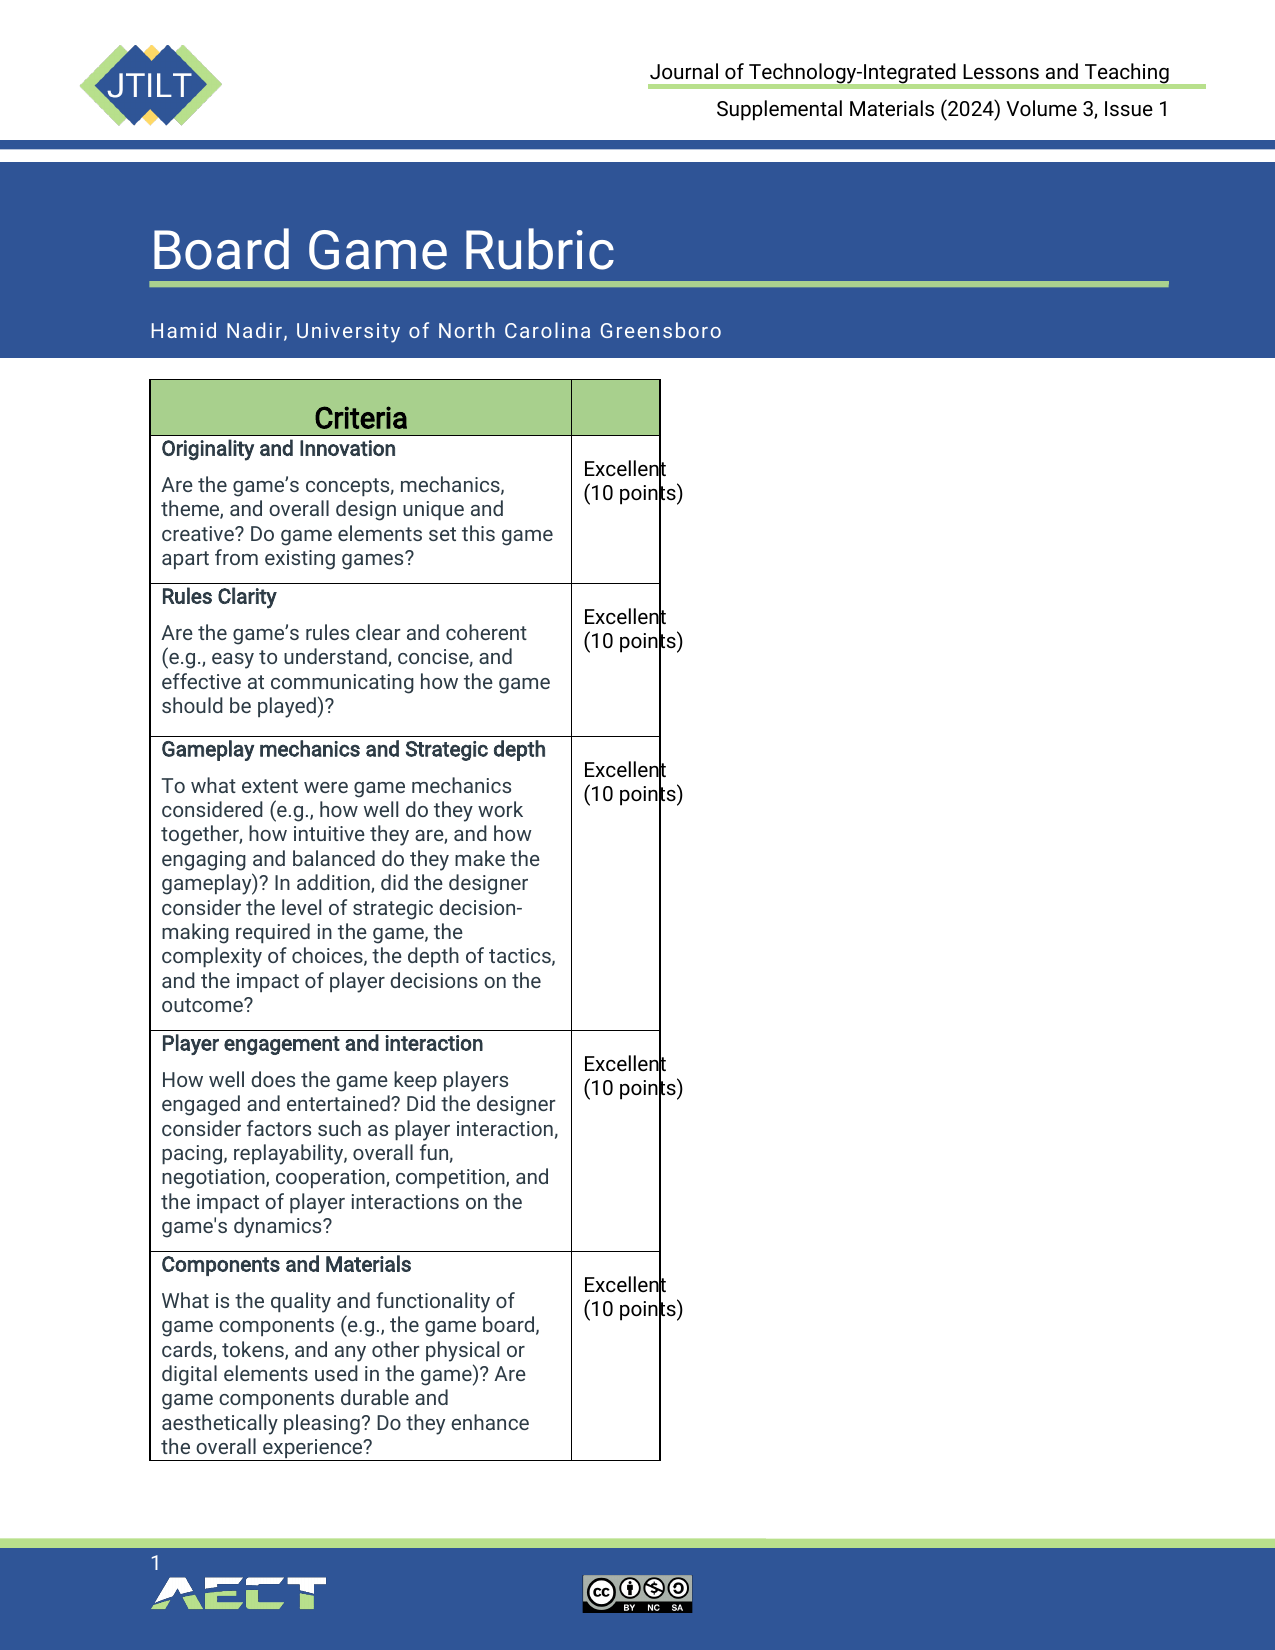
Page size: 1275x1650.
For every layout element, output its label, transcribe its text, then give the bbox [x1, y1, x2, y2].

table_cell Excellent (10 points) [572, 436, 659, 583]
table_cell Originality and Innovation Are the game’s concepts, mechanics, theme, and overall design unique and creative? Do game elements set this game apart from existing games? [151, 436, 571, 583]
table_cell Components and Materials What is the quality and functionality of game components (e.g., the game board, cards, tokens, and any other physical or digital elements used in the game)? Are game components durable and aesthetically pleasing? Do they enhance the overall experience? [151, 1252, 571, 1459]
table_header Ratings [572, 380, 659, 435]
subtitle Hamid Nadir, University of North Carolina Greensboro [0, 295, 1275, 346]
picture [79, 45, 222, 126]
table_cell Player engagement and interaction How well does the game keep players engaged and entertained? Did the designer consider factors such as player interaction, pacing, replayability, overall fun, negotiation, cooperation, competition, and the impact of player interactions on the game's dynamics? [151, 1031, 571, 1251]
table_cell Gameplay mechanics and Strategic depth To what extent were game mechanics considered (e.g., how well do they work together, how intuitive they are, and how engaging and balanced do they make the gameplay)? In addition, did the designer consider the level of strategic decision-making required in the game, the complexity of choices, the depth of tactics, and the impact of player decisions on the outcome? [151, 737, 571, 1030]
subtitle Board Game Rubric [0, 175, 1275, 282]
table_cell Excellent (10 points) [572, 584, 659, 736]
table_cell Excellent (10 points) [572, 1252, 659, 1459]
table_cell Excellent (10 points) [572, 737, 659, 1030]
table_cell Excellent (10 points) [572, 1031, 659, 1251]
table_cell Rules Clarity Are the game’s rules clear and coherent (e.g., easy to understand, concise, and effective at communicating how the game should be played)? [151, 584, 571, 736]
picture [582, 1575, 693, 1613]
picture [150, 1575, 327, 1613]
table_header Criteria [151, 380, 571, 435]
